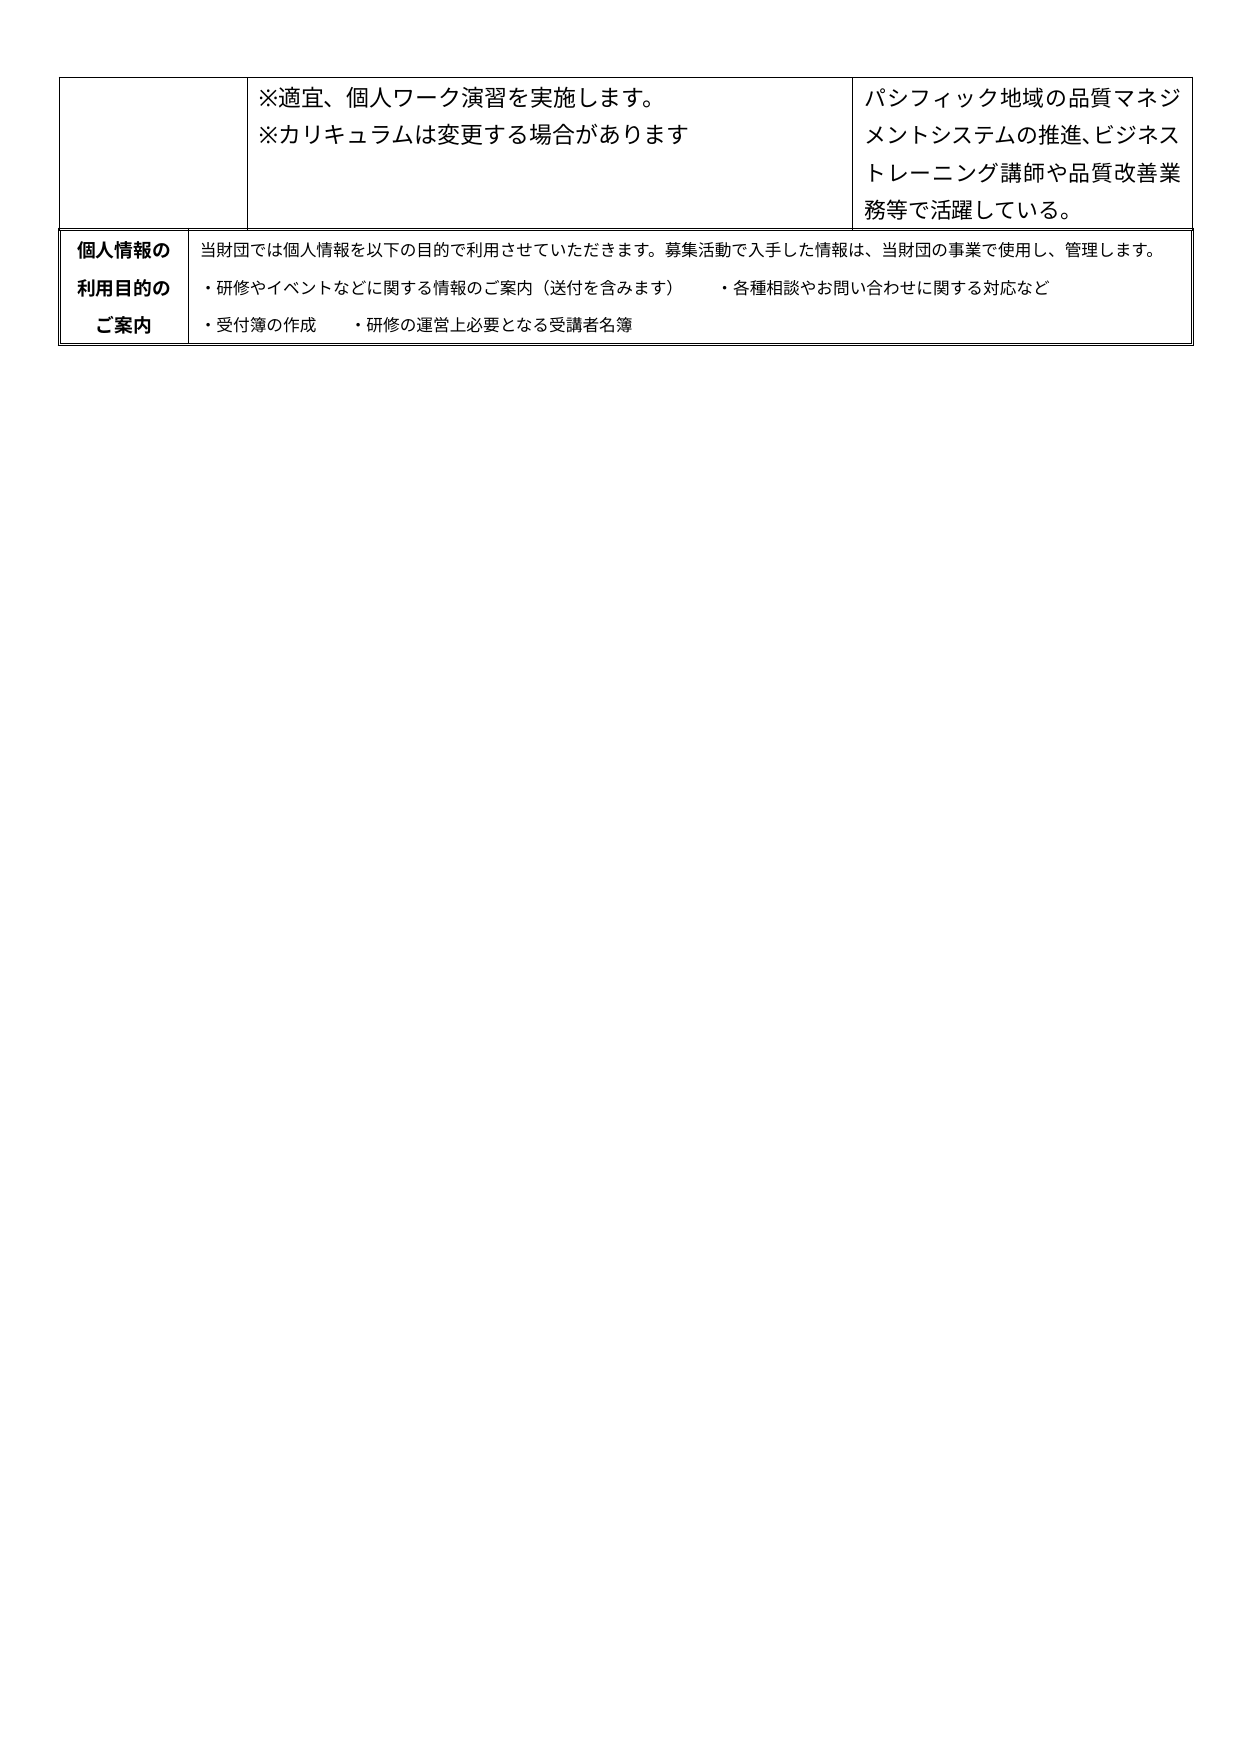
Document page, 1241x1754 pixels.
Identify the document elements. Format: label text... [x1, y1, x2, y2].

table_cell 個人情報の利用目的のご案内 [61, 231, 188, 343]
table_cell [60, 78, 247, 228]
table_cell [248, 78, 852, 228]
table_cell 当財団では個人情報を以下の目的で利用させていただきます。募集活動で入手した情報は、当財団の事業で使用し、管理します。 ・研修やイベントなどに関する情報のご案内（送付を含みます） ・各種相談やお問い合わせに関する対応など ・受付簿の作成 ・研修の運営上必要となる受講者名簿 [189, 231, 1191, 343]
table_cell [853, 78, 1192, 228]
